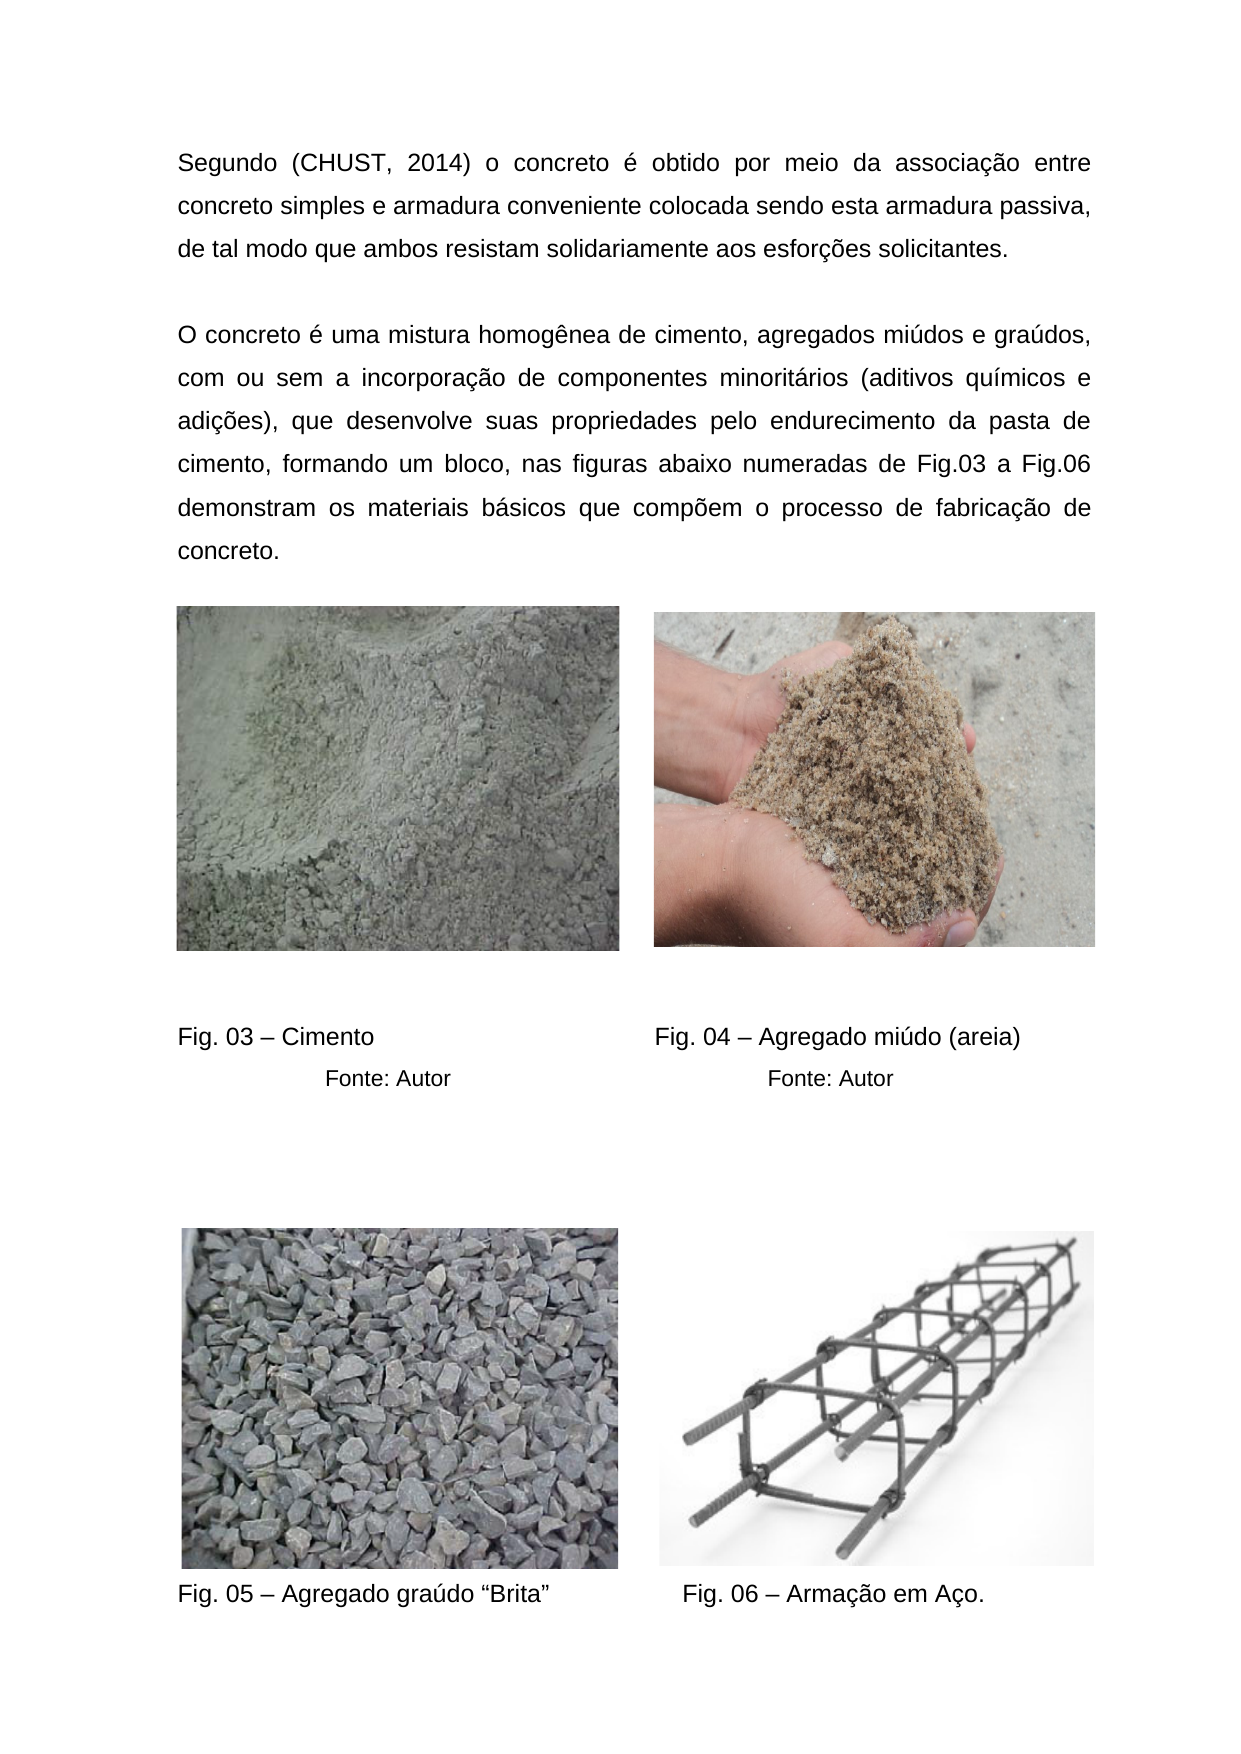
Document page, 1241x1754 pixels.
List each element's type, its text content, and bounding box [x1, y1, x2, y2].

picture [653, 612, 1096, 947]
text Segundo (CHUST, 2014) o concreto é obtido por meio da associação entre concreto simples e armadura conveniente colocada sendo esta armadura passiva, de tal modo que ambos resistam solidariamente aos esforções solicitantes. [177, 148, 1093, 263]
text O concreto é uma mistura homogênea de cimento, agregados miúdos e graúdos, com ou sem a incorporação de componentes minoritários (aditivos químicos e adições), que desenvolve suas propriedades pelo endurecimento da pasta de cimento, formando um bloco, nas figuras abaixo numeradas de Fig.03 a Fig.06 demonstram os materiais básicos que compõem o processo de fabricação de concreto. [177, 320, 1093, 564]
text Fig. 03 – Cimento Fig. 04 – Agregado miúdo (areia) [177, 1022, 1093, 1051]
picture [659, 1231, 1094, 1566]
text Fonte: Autor Fonte: Autor [251, 1065, 1093, 1092]
text Fig. 05 – Agregado graúdo “Brita” Fig. 06 – Armação em Aço. [177, 1579, 1093, 1608]
